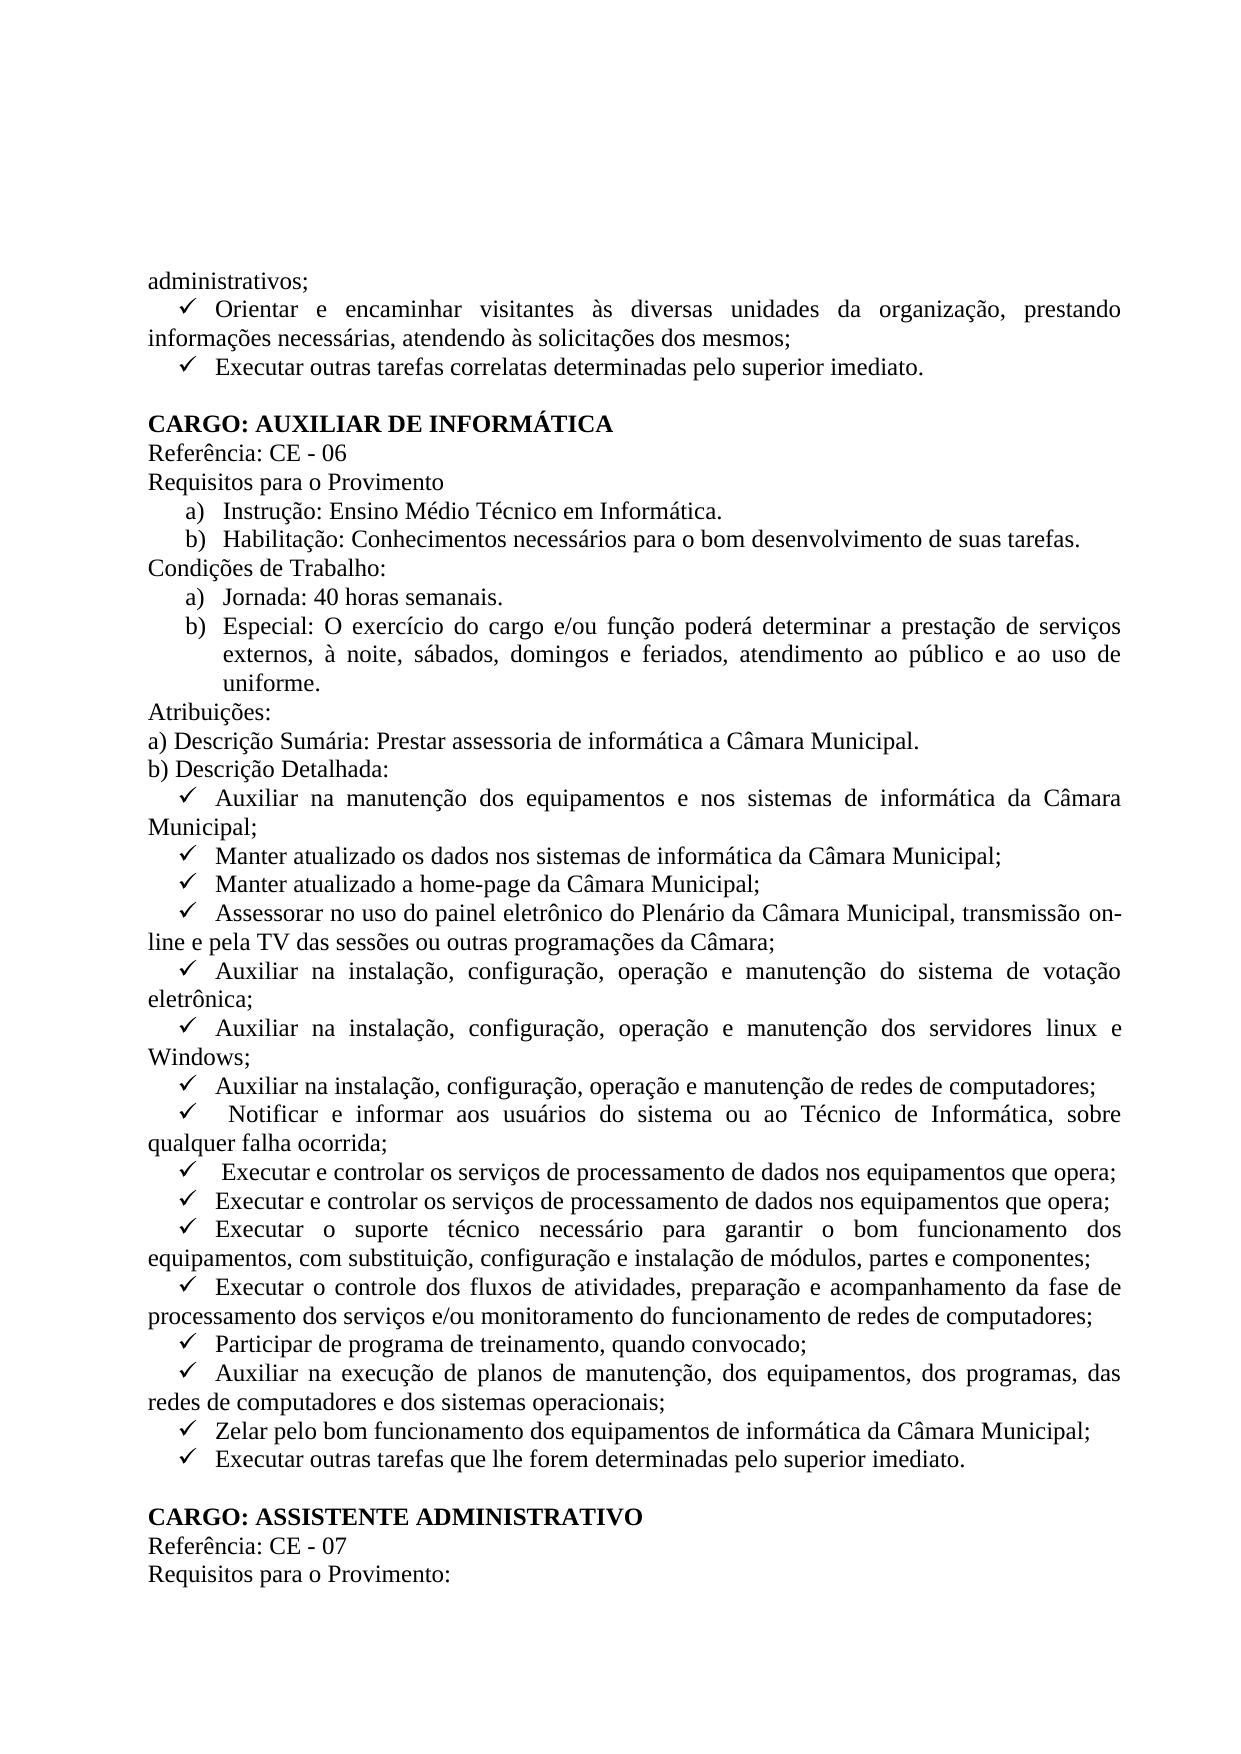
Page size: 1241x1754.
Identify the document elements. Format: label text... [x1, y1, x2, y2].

list Auxiliar na manutenção dos equipamentos e nos sistemas de informática da Câmara Municipal; [148, 783, 1122, 841]
list Habilitação: Conhecimentos necessários para o bom desenvolvimento de suas tarefas. [185, 524, 1122, 553]
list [148, 266, 1122, 294]
list Executar outras tarefas correlatas determinadas pelo superior imediato. [148, 352, 1122, 381]
list Especial: O exercício do cargo e/ou função poderá determinar a prestação de serviços externos, à noite, sábados, domingos e feriados, atendimento ao público e ao uso de uniforme. [185, 611, 1122, 697]
list Executar o controle dos fluxos de atividades, preparação e acompanhamento da fase de processamento dos serviços e/ou monitoramento do funcionamento de redes de computadores; [148, 1272, 1122, 1329]
text Requisitos para o Provimento: [148, 1559, 1122, 1588]
list Auxiliar na instalação, configuração, operação e manutenção dos servidores linux e Windows; [148, 1013, 1122, 1071]
text Requisitos para o Provimento [148, 467, 1122, 496]
list Executar e controlar os serviços de processamento de dados nos equipamentos que opera; [148, 1186, 1122, 1214]
text CARGO: ASSISTENTE ADMINISTRATIVO [148, 1502, 1122, 1531]
text Condições de Trabalho: [148, 553, 1122, 582]
list Orientar e encaminhar visitantes às diversas unidades da organização, prestando informações necessárias, atendendo às solicitações dos mesmos; [148, 294, 1122, 352]
list Auxiliar na execução de planos de manutenção, dos equipamentos, dos programas, das redes de computadores e dos sistemas operacionais; [148, 1358, 1122, 1416]
list Auxiliar na instalação, configuração, operação e manutenção de redes de computadores; [148, 1071, 1122, 1099]
list Jornada: 40 horas semanais. [185, 582, 1122, 611]
text a) Descrição Sumária: Prestar assessoria de informática a Câmara Municipal. [148, 726, 1122, 754]
text b) Descrição Detalhada: [148, 754, 1122, 783]
list Executar e controlar os serviços de processamento de dados nos equipamentos que opera; [148, 1157, 1122, 1186]
list Manter atualizado a home-page da Câmara Municipal; [148, 869, 1122, 898]
list Auxiliar na instalação, configuração, operação e manutenção do sistema de votação eletrônica; [148, 956, 1122, 1013]
text CARGO: AUXILIAR DE INFORMÁTICA [148, 409, 1122, 438]
list Instrução: Ensino Médio Técnico em Informática. [185, 496, 1122, 524]
list Notificar e informar aos usuários do sistema ou ao Técnico de Informática, sobre qualquer falha ocorrida; [148, 1099, 1122, 1157]
text Referência: CE - 07 [148, 1531, 1122, 1559]
list Executar outras tarefas que lhe forem determinadas pelo superior imediato. [148, 1444, 1122, 1473]
text Referência: CE - 06 [148, 438, 1122, 467]
list Executar o suporte técnico necessário para garantir o bom funcionamento dos equipamentos, com substituição, configuração e instalação de módulos, partes e componentes; [148, 1214, 1122, 1272]
list Zelar pelo bom funcionamento dos equipamentos de informática da Câmara Municipal; [148, 1416, 1122, 1444]
list Assessorar no uso do painel eletrônico do Plenário da Câmara Municipal, transmissão on-line e pela TV das sessões ou outras programações da Câmara; [148, 898, 1122, 956]
list Manter atualizado os dados nos sistemas de informática da Câmara Municipal; [148, 841, 1122, 869]
text Atribuições: [148, 697, 1122, 726]
list Participar de programa de treinamento, quando convocado; [148, 1329, 1122, 1358]
